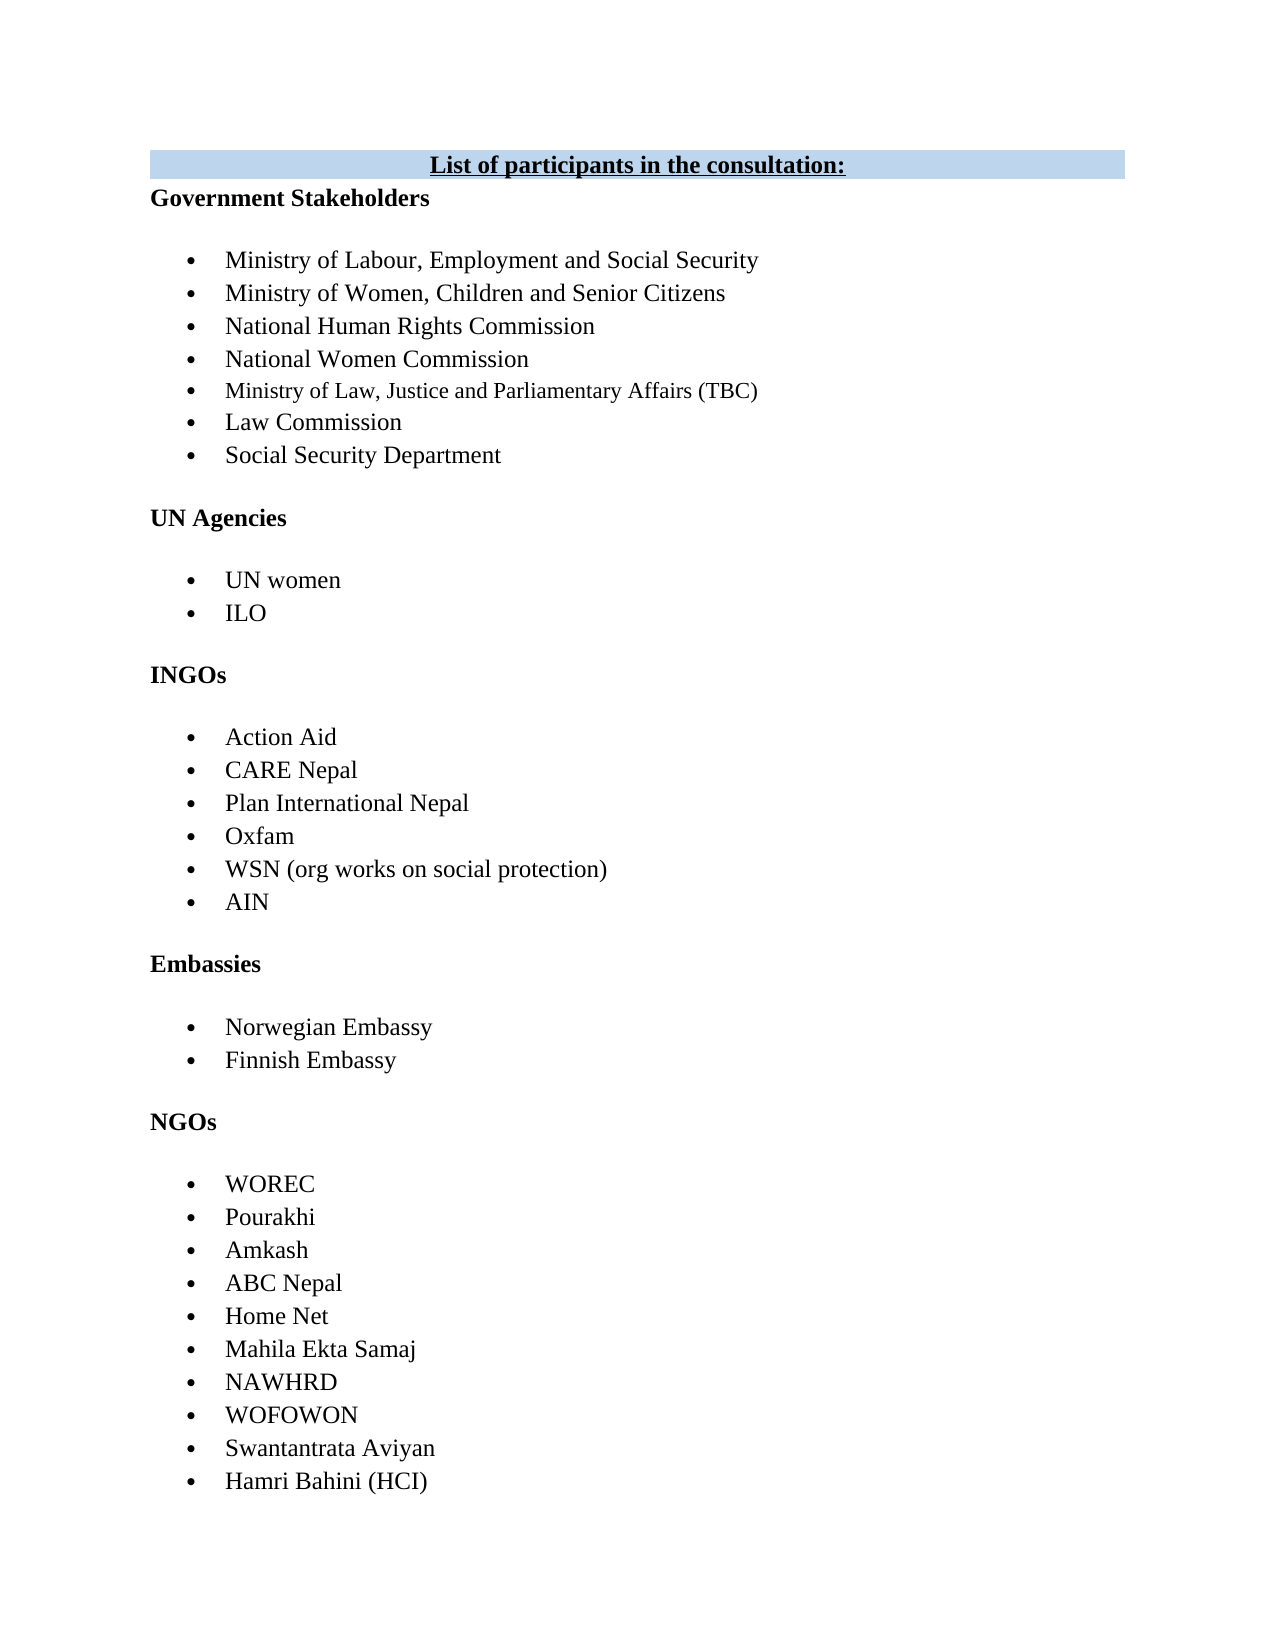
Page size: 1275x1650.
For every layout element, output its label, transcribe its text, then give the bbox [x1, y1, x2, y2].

list ABC Nepal [187, 1268, 1125, 1297]
list National Women Commission [187, 344, 1125, 373]
list Pourakhi [187, 1202, 1125, 1231]
text UN Agencies [150, 503, 1125, 531]
list Hamri Bahini (HCI) [187, 1466, 1125, 1495]
list AIN [187, 887, 1125, 916]
list Social Security Department [187, 441, 1125, 469]
text List of participants in the consultation: [150, 150, 1125, 179]
list WOREC [187, 1169, 1125, 1198]
list Swantantrata Aviyan [187, 1433, 1125, 1462]
text INGOs [150, 660, 1125, 689]
list Oxfam [187, 821, 1125, 850]
text Government Stakeholders [150, 183, 1125, 212]
list NAWHRD [187, 1367, 1125, 1396]
list WOFOWON [187, 1400, 1125, 1429]
text NGOs [150, 1107, 1125, 1136]
list Ministry of Women, Children and Senior Citizens [187, 278, 1125, 307]
list Norwegian Embassy [187, 1012, 1125, 1041]
list ILO [187, 598, 1125, 627]
list Action Aid [187, 722, 1125, 751]
list Law Commission [187, 407, 1125, 436]
list Finnish Embassy [187, 1045, 1125, 1073]
list Plan International Nepal [187, 788, 1125, 817]
list Amkash [187, 1235, 1125, 1264]
list Ministry of Labour, Employment and Social Security [187, 245, 1125, 274]
list CARE Nepal [187, 755, 1125, 784]
list National Human Rights Commission [187, 311, 1125, 340]
list Ministry of Law, Justice and Parliamentary Affairs (TBC) [187, 377, 1125, 404]
list WSN (org works on social protection) [187, 854, 1125, 883]
text Embassies [150, 949, 1125, 978]
list Home Net [187, 1301, 1125, 1330]
list Mahila Ekta Samaj [187, 1334, 1125, 1363]
list UN women [187, 565, 1125, 594]
